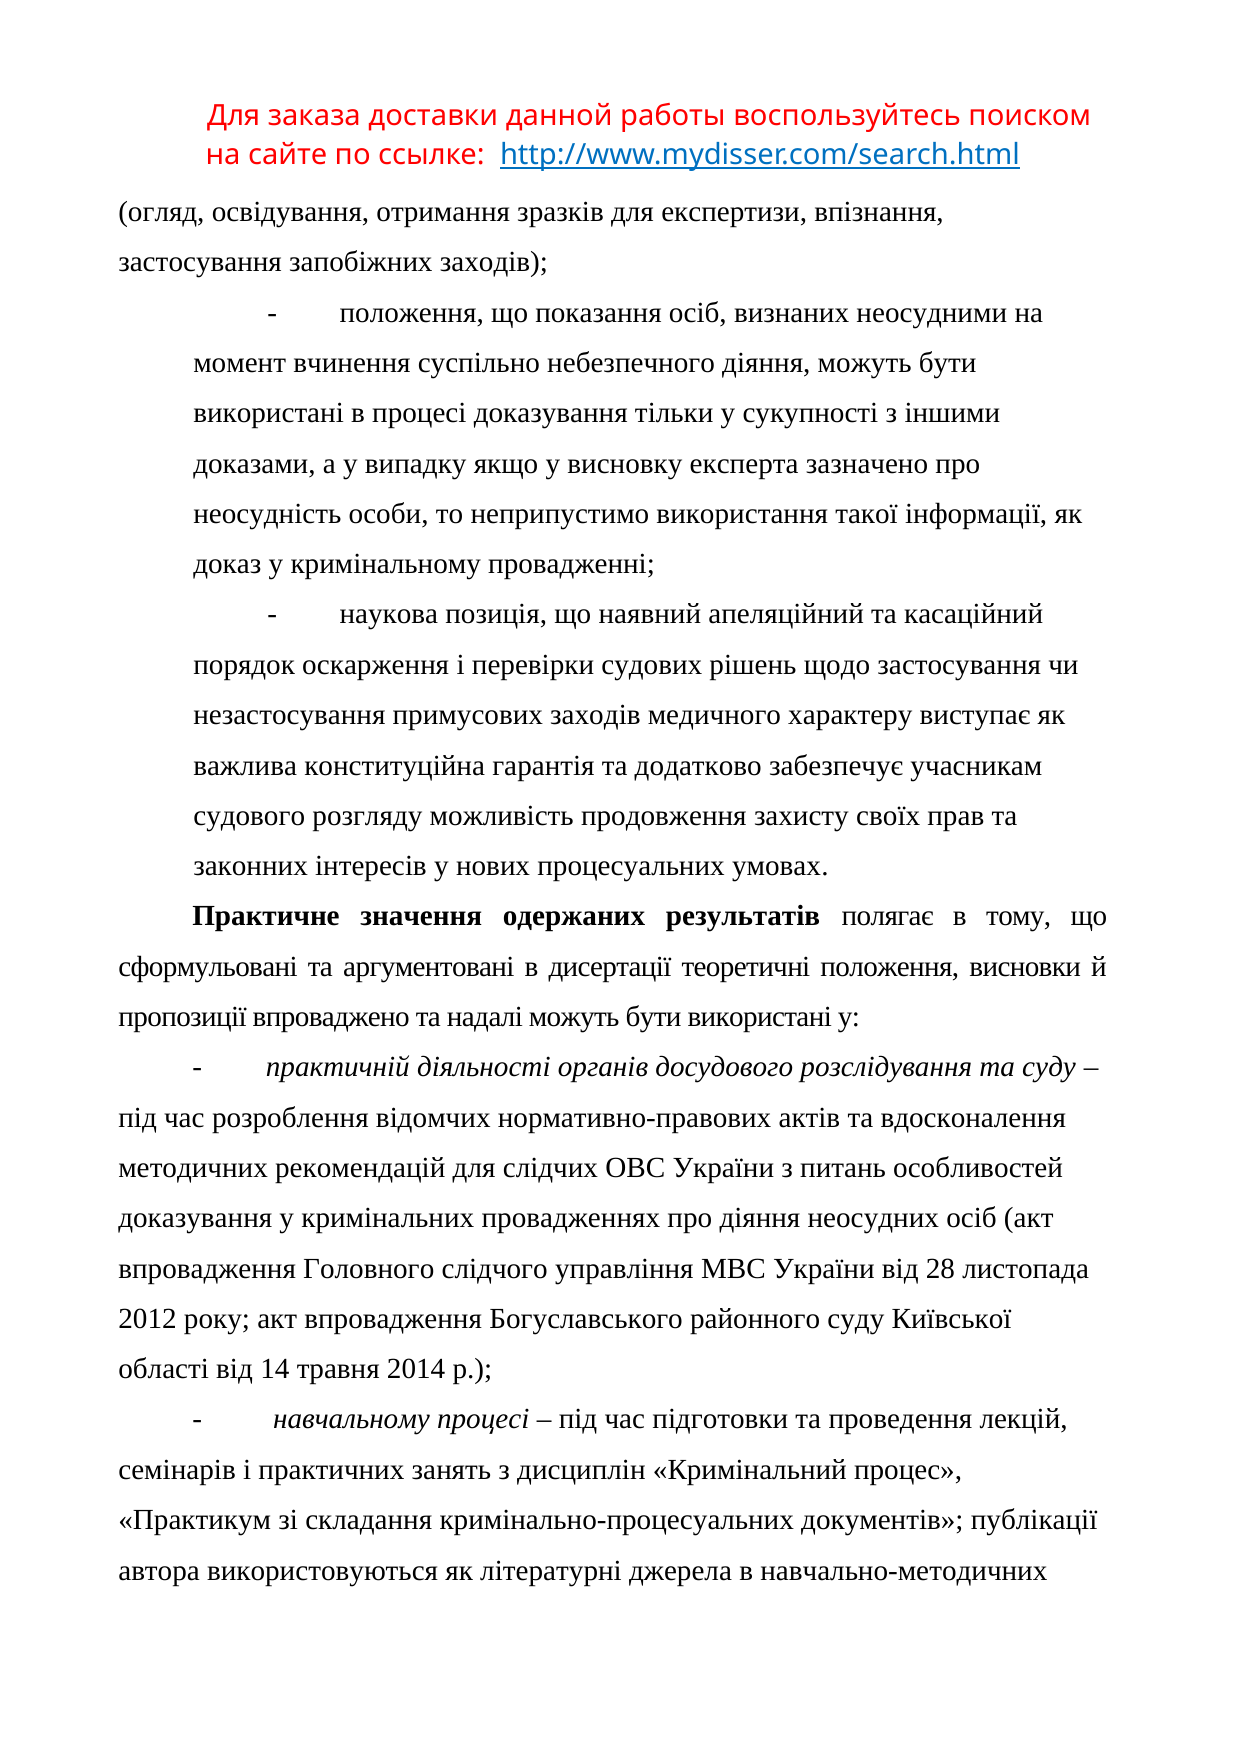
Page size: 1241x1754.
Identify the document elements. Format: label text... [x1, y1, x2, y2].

text Практичне значення одержаних результатів полягає в тому, що сформульовані та аргументовані в дисертації теоретичні положення, висновки й пропозиції впроваджено та надалі можуть бути використані у: [118, 898, 1107, 1033]
list практичній діяльності органів досудового розслідування та суду – під час розроблення відомчих нормативно-правових актів та вдосконалення методичних рекомендацій для слідчих ОВС України з питань особливостей доказування у кримінальних провадженнях про діяння неосудних осіб (акт впровадження Головного слідчого управління МВС України від 28 листопада 2012 року; акт впровадження Богуславського районного суду Київської області від 14 травня 2014 р.); [118, 1049, 1107, 1385]
list положення, що показання осіб, визнаних неосудними на момент вчинення суспільно небезпечного діяння, можуть бути використані в процесі доказування тільки у сукупності з іншими доказами, а у випадку якщо у висновку експерта зазначено про неосудність особи, то неприпустимо використання такої інформації, як доказ у кримінальному провадженні; [193, 295, 1104, 580]
list наукова позиція, що наявний апеляційний та касаційний порядок оскарження і перевірки судових рішень щодо застосування чи незастосування примусових заходів медичного характеру виступає як важлива конституційна гарантія та додатково забезпечує учасникам судового розгляду можливість продовження захисту своїх прав та законних інтересів у нових процесуальних умовах. [193, 597, 1104, 882]
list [118, 1402, 1107, 1586]
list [118, 194, 1107, 278]
